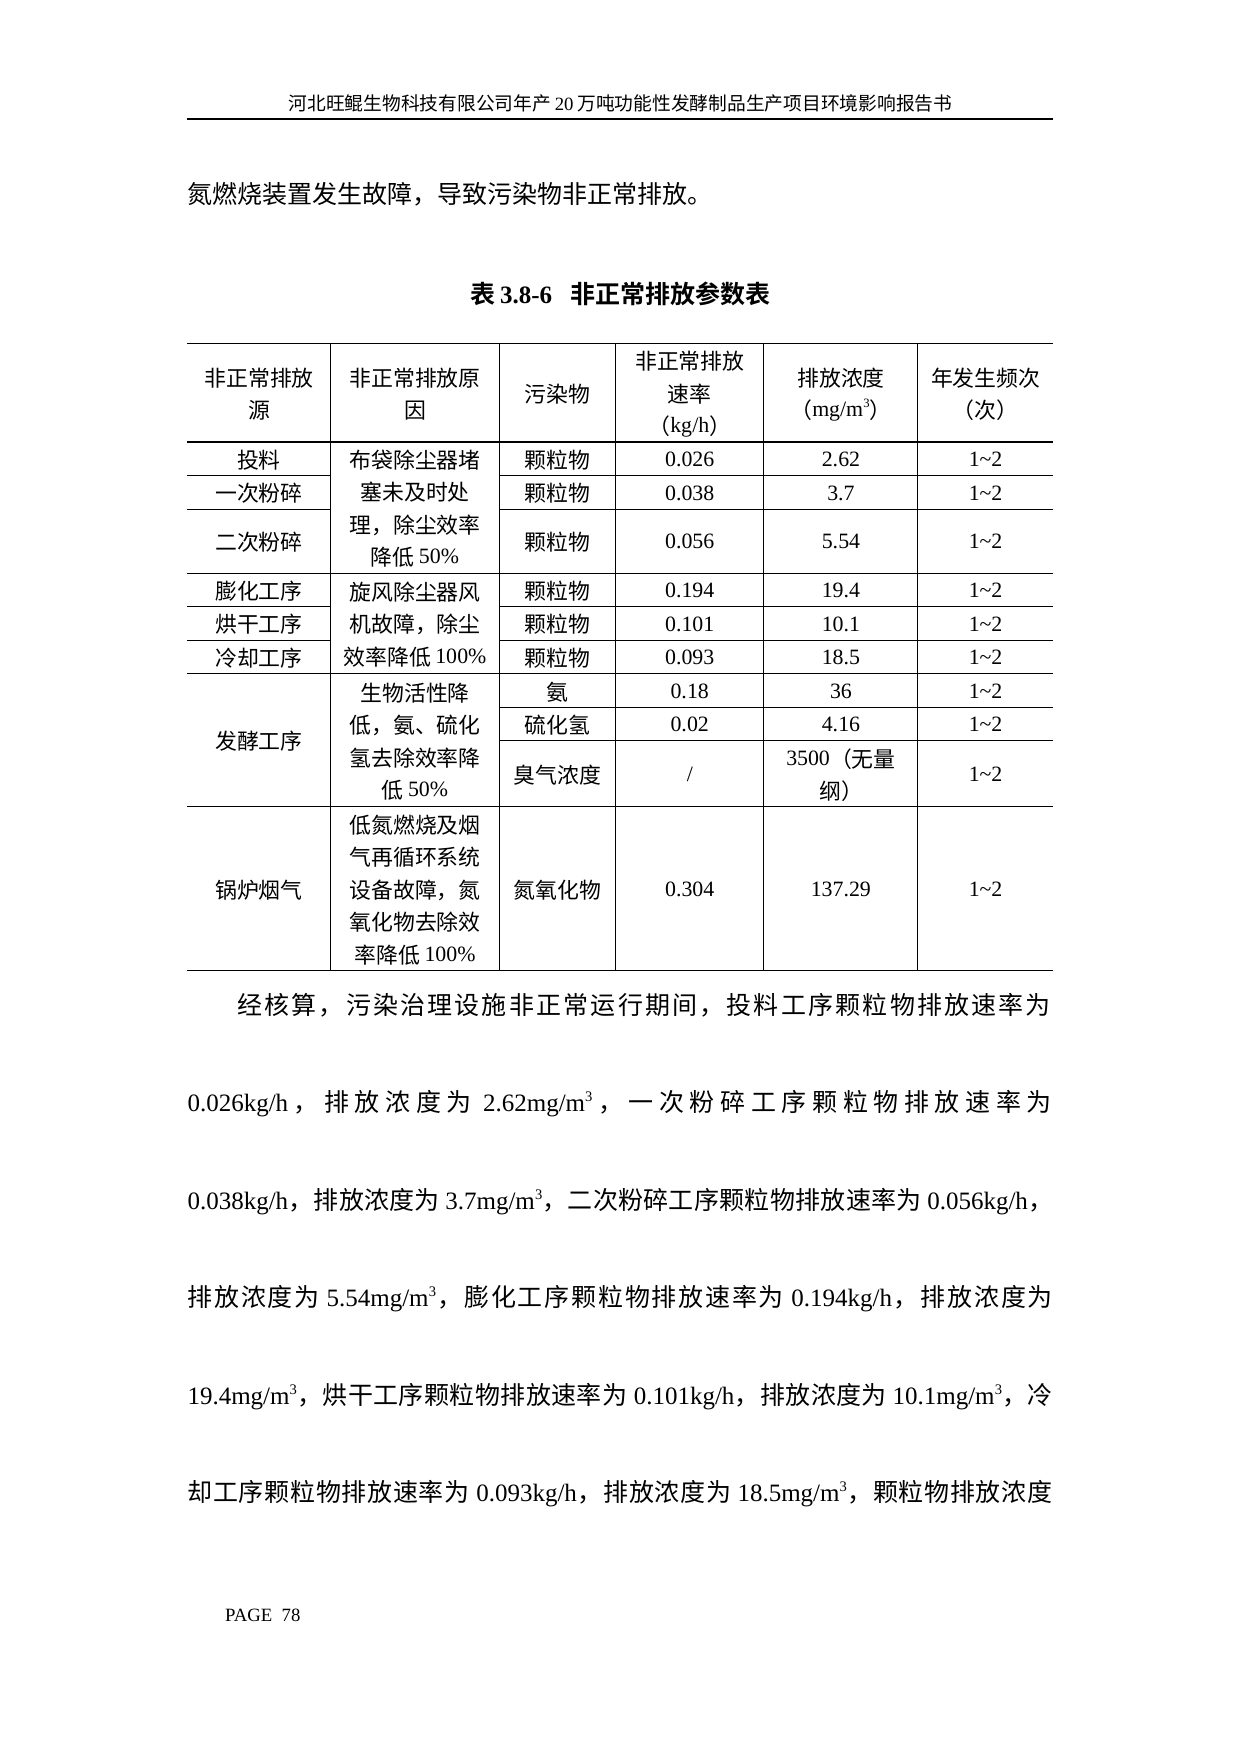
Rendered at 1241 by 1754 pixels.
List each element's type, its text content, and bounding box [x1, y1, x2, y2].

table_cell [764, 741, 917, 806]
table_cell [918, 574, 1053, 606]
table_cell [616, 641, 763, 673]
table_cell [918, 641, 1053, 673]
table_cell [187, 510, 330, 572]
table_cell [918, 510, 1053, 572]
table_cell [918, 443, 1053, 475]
text 表3.8-6 非正常排放参数表 [187, 260, 1053, 325]
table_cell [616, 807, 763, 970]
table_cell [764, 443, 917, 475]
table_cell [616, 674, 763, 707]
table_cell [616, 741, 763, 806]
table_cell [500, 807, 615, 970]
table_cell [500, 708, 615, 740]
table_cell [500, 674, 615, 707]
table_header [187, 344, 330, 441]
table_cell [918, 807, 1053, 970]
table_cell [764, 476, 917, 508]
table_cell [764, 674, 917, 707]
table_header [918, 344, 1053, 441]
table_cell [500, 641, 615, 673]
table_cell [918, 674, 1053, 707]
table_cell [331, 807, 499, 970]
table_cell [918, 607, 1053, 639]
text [187, 160, 1053, 225]
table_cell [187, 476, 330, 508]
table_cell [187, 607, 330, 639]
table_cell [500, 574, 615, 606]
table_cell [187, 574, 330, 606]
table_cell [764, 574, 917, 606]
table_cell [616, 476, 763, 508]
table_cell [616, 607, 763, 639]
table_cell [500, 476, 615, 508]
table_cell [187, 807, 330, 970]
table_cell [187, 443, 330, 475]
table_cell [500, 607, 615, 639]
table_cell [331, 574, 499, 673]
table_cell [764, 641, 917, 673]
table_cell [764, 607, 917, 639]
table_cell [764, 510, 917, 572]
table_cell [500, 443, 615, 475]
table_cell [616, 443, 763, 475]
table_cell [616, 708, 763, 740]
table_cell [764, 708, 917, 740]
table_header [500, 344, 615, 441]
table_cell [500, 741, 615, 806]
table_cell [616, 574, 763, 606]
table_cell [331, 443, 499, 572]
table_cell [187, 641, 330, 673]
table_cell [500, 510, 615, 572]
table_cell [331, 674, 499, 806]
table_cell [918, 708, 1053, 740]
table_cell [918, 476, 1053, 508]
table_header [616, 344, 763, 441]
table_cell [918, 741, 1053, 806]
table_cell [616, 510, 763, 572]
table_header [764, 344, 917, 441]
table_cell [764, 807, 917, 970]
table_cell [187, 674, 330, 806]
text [187, 971, 1053, 1523]
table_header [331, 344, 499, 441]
